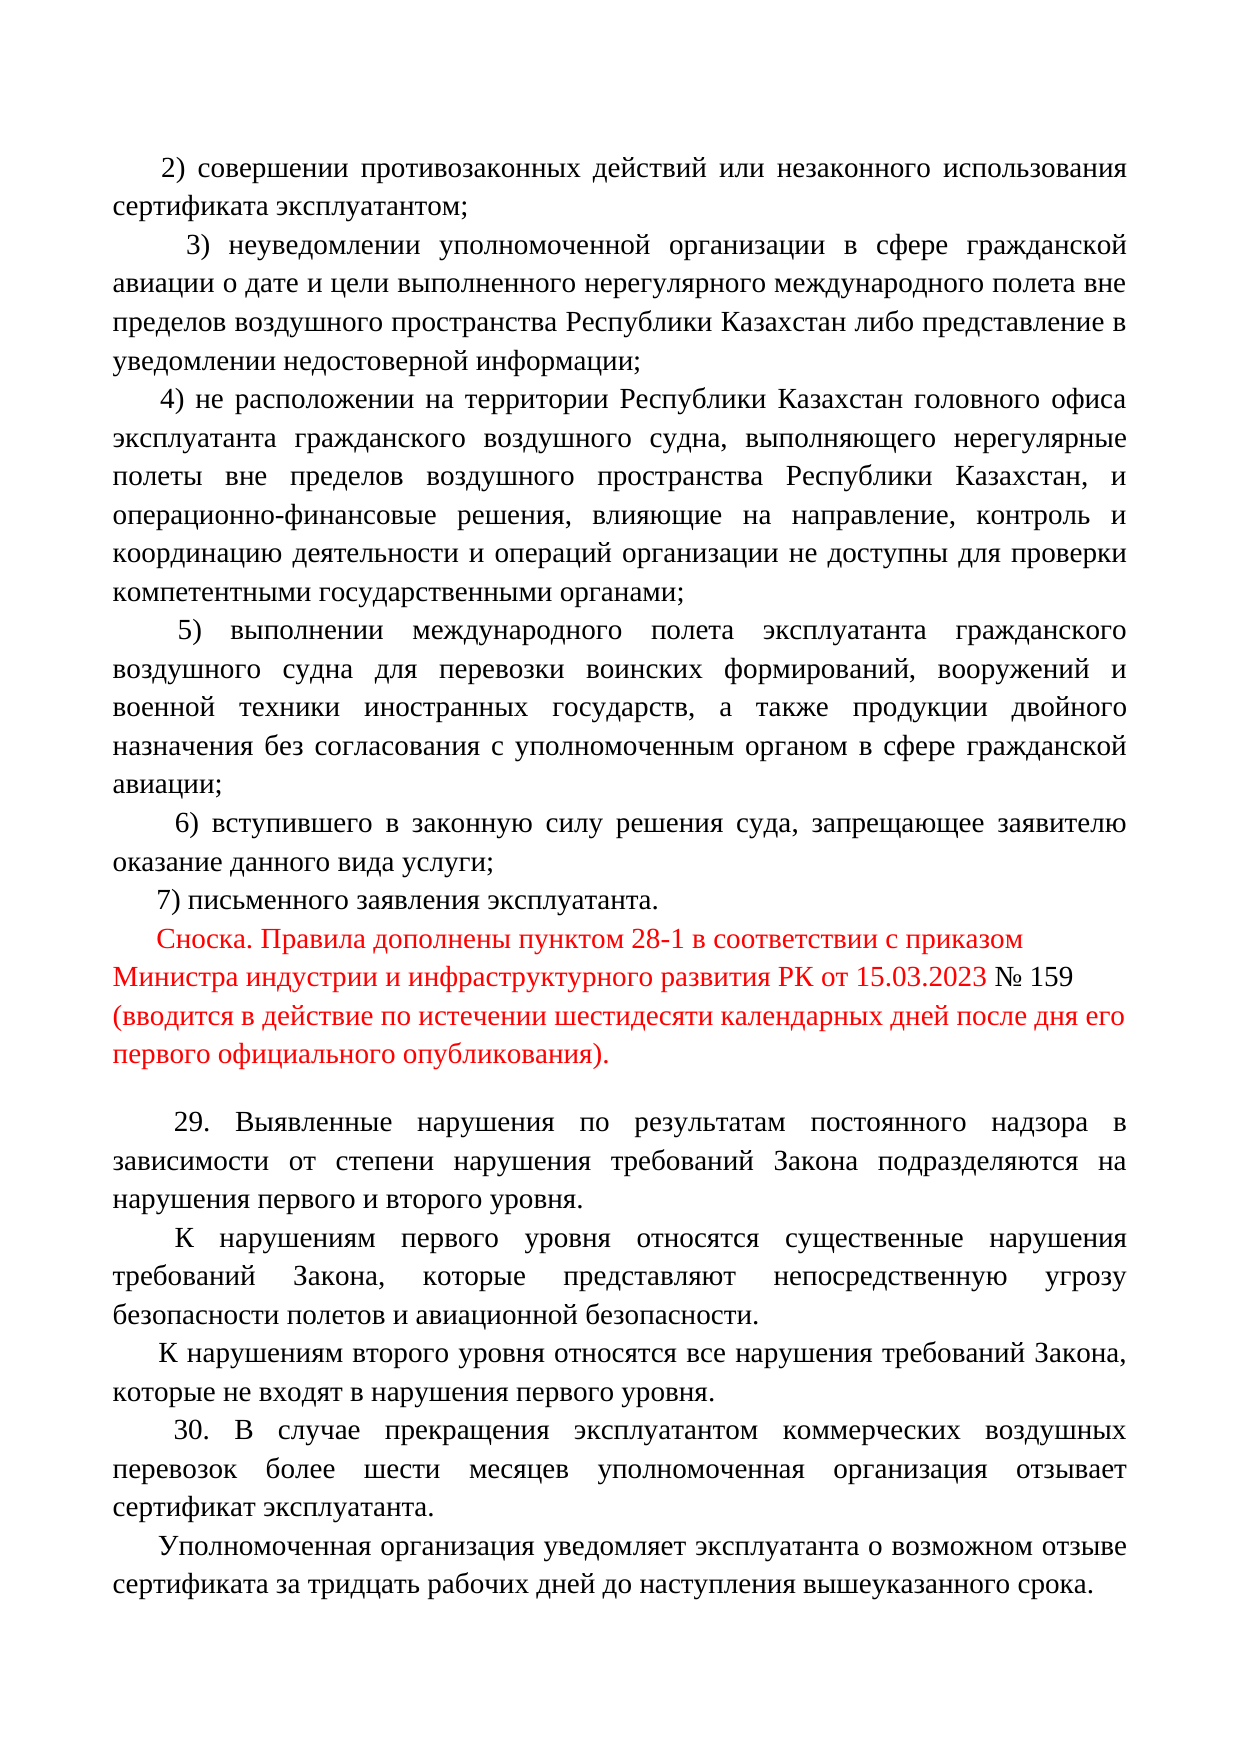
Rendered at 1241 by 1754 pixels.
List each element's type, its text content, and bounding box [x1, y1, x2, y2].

text 5) выполнении международного полета эксплуатанта гражданского воздушного судна для перевозки воинских формирований, вооружений и военной техники иностранных государств, а также продукции двойного назначения без согласования с уполномоченным органом в сфере гражданской авиации; [112, 612, 1128, 800]
text 30. В случае прекращения эксплуатантом коммерческих воздушных перевозок более шести месяцев уполномоченная организация отзывает сертификат эксплуатанта. [112, 1412, 1128, 1523]
text 29. Выявленные нарушения по результатам постоянного надзора в зависимости от степени нарушения требований Закона подразделяются на нарушения первого и второго уровня. [112, 1104, 1128, 1215]
text К нарушениям второго уровня относятся все нарушения требований Закона, которые не входят в нарушения первого уровня. [112, 1335, 1128, 1407]
text К нарушениям первого уровня относятся существенные нарушения требований Закона, которые представляют непосредственную угрозу безопасности полетов и авиационной безопасности. [112, 1220, 1128, 1330]
text 7) письменного заявления эксплуатанта. [112, 882, 1128, 916]
text 2) совершении противозаконных действий или незаконного использования сертификата эксплуатантом; [112, 150, 1128, 222]
text 3) неуведомлении уполномоченной организации в сфере гражданской авиации о дате и цели выполненного нерегулярного международного полета вне пределов воздушного пространства Республики Казахстан либо представление в уведомлении недостоверной информации; [112, 227, 1128, 376]
text Сноска. Правила дополнены пунктом 28-1 в соответствии с приказом Министра индустрии и инфраструктурного развития РК от 15.03.2023 № 159 (вводится в действие по истечении шестидесяти календарных дней после дня его первого официального опубликования). [112, 921, 1128, 1100]
text 6) вступившего в законную силу решения суда, запрещающее заявителю оказание данного вида услуги; [112, 805, 1128, 877]
text Уполномоченная организация уведомляет эксплуатанта о возможном отзыве сертификата за тридцать рабочих дней до наступления вышеуказанного срока. [112, 1528, 1128, 1600]
text 4) не расположении на территории Республики Казахстан головного офиса эксплуатанта гражданского воздушного судна, выполняющего нерегулярные полеты вне пределов воздушного пространства Республики Казахстан, и операционно-финансовые решения, влияющие на направление, контроль и координацию деятельности и операций организации не доступны для проверки компетентными государственными органами; [112, 381, 1128, 607]
